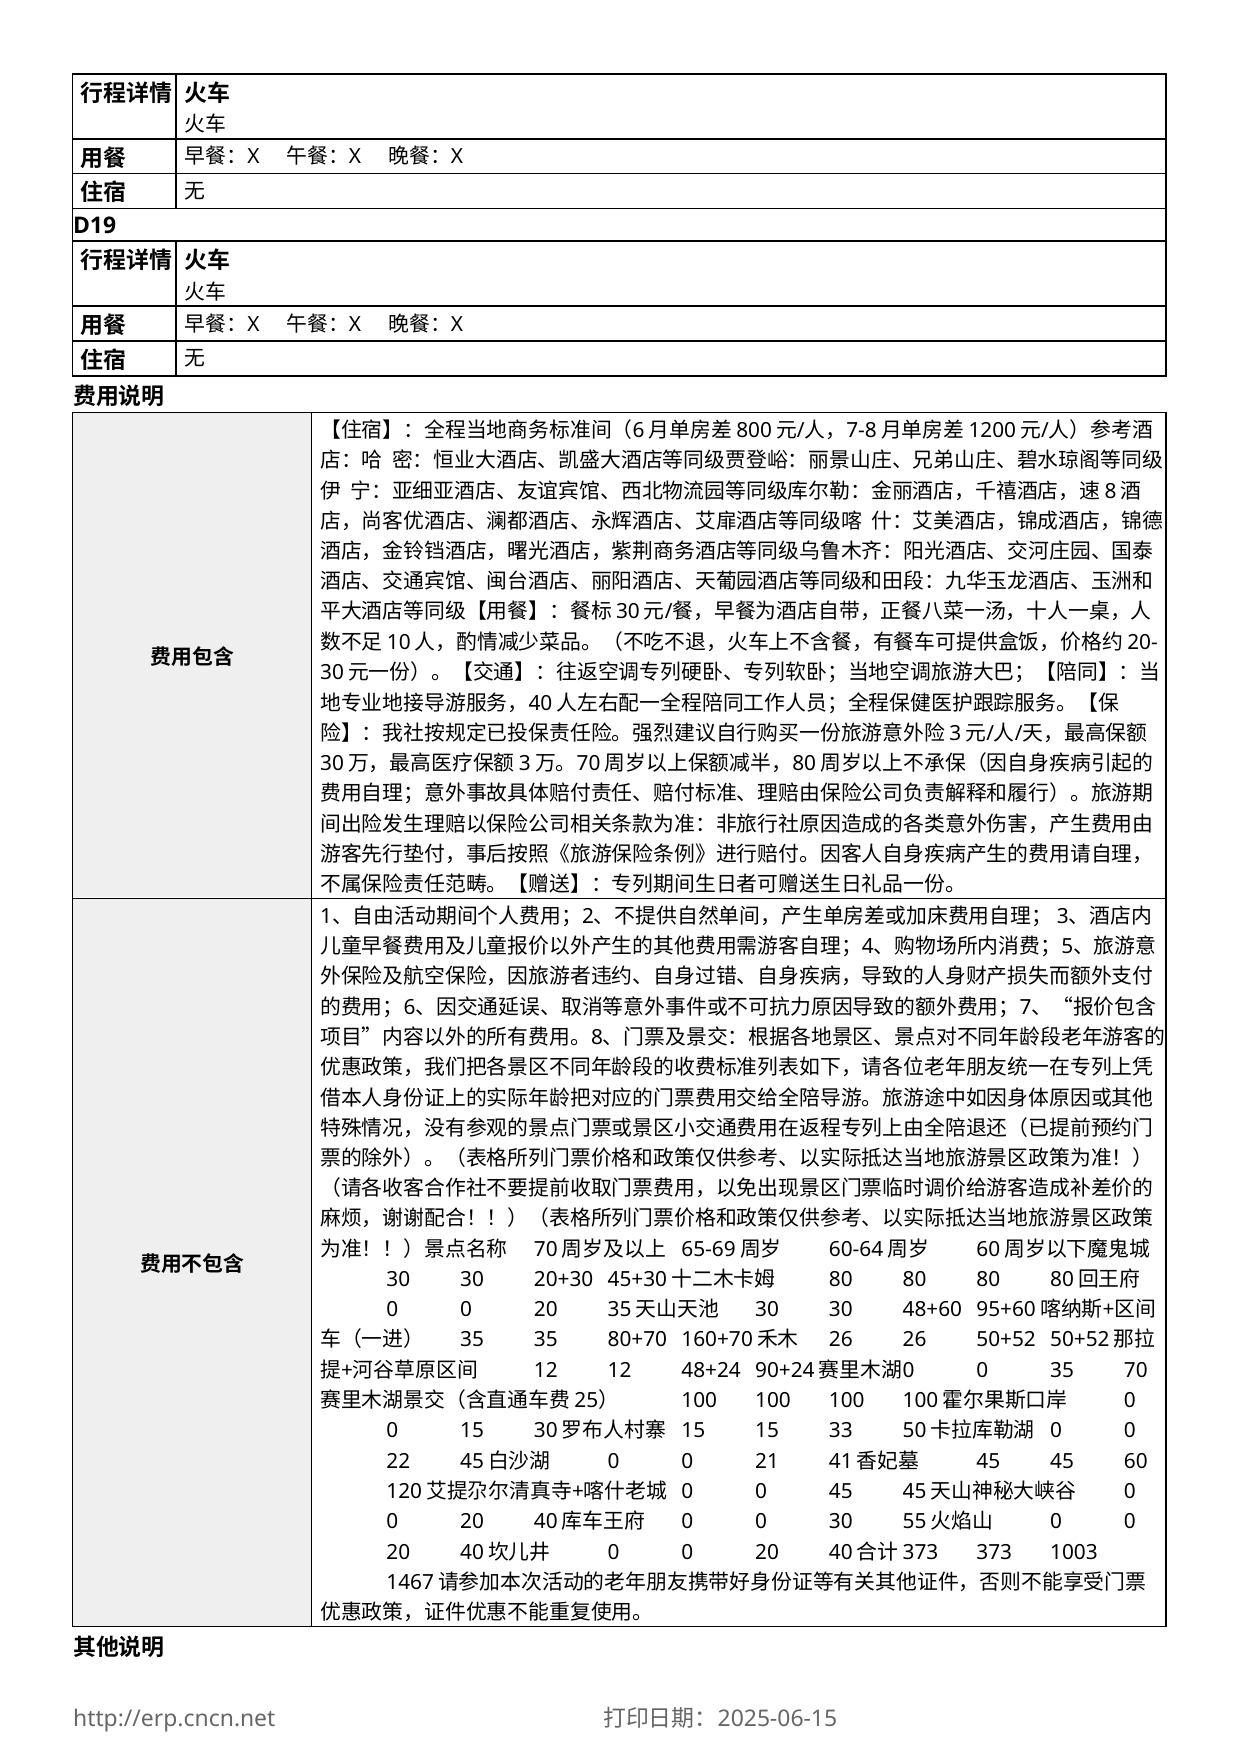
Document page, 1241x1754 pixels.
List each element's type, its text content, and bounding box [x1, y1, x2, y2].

table_cell 用餐 [73, 140, 175, 173]
text 费用说明 [73, 377, 1167, 411]
table_cell 用餐 [73, 307, 175, 340]
table_cell 早餐：X 午餐：X 晚餐：X [177, 140, 1165, 173]
table_cell 1、自由活动期间个人费用； [312, 899, 1165, 1626]
table_cell 无 [177, 174, 1165, 207]
table_cell 火车 火车 [177, 242, 1165, 305]
table_cell 无 [177, 342, 1165, 375]
table_cell 早餐：X 午餐：X 晚餐：X [177, 307, 1165, 340]
table_header 【住宿】：全程当地商务标准间（6月单房差800元/人，7-8月单房差1200元/人） [312, 413, 1165, 897]
text 其他说明 [73, 1628, 1167, 1662]
table_cell 火车 火车 [177, 75, 1165, 138]
table_cell D19 [73, 209, 1165, 240]
table_cell 住宿 [73, 174, 175, 207]
table_cell 费用不包含 [73, 899, 311, 1626]
table_cell 住宿 [73, 342, 175, 375]
table_header 费用包含 [73, 413, 311, 897]
table_cell 行程详情 [73, 242, 175, 305]
table_cell 行程详情 [73, 75, 175, 138]
